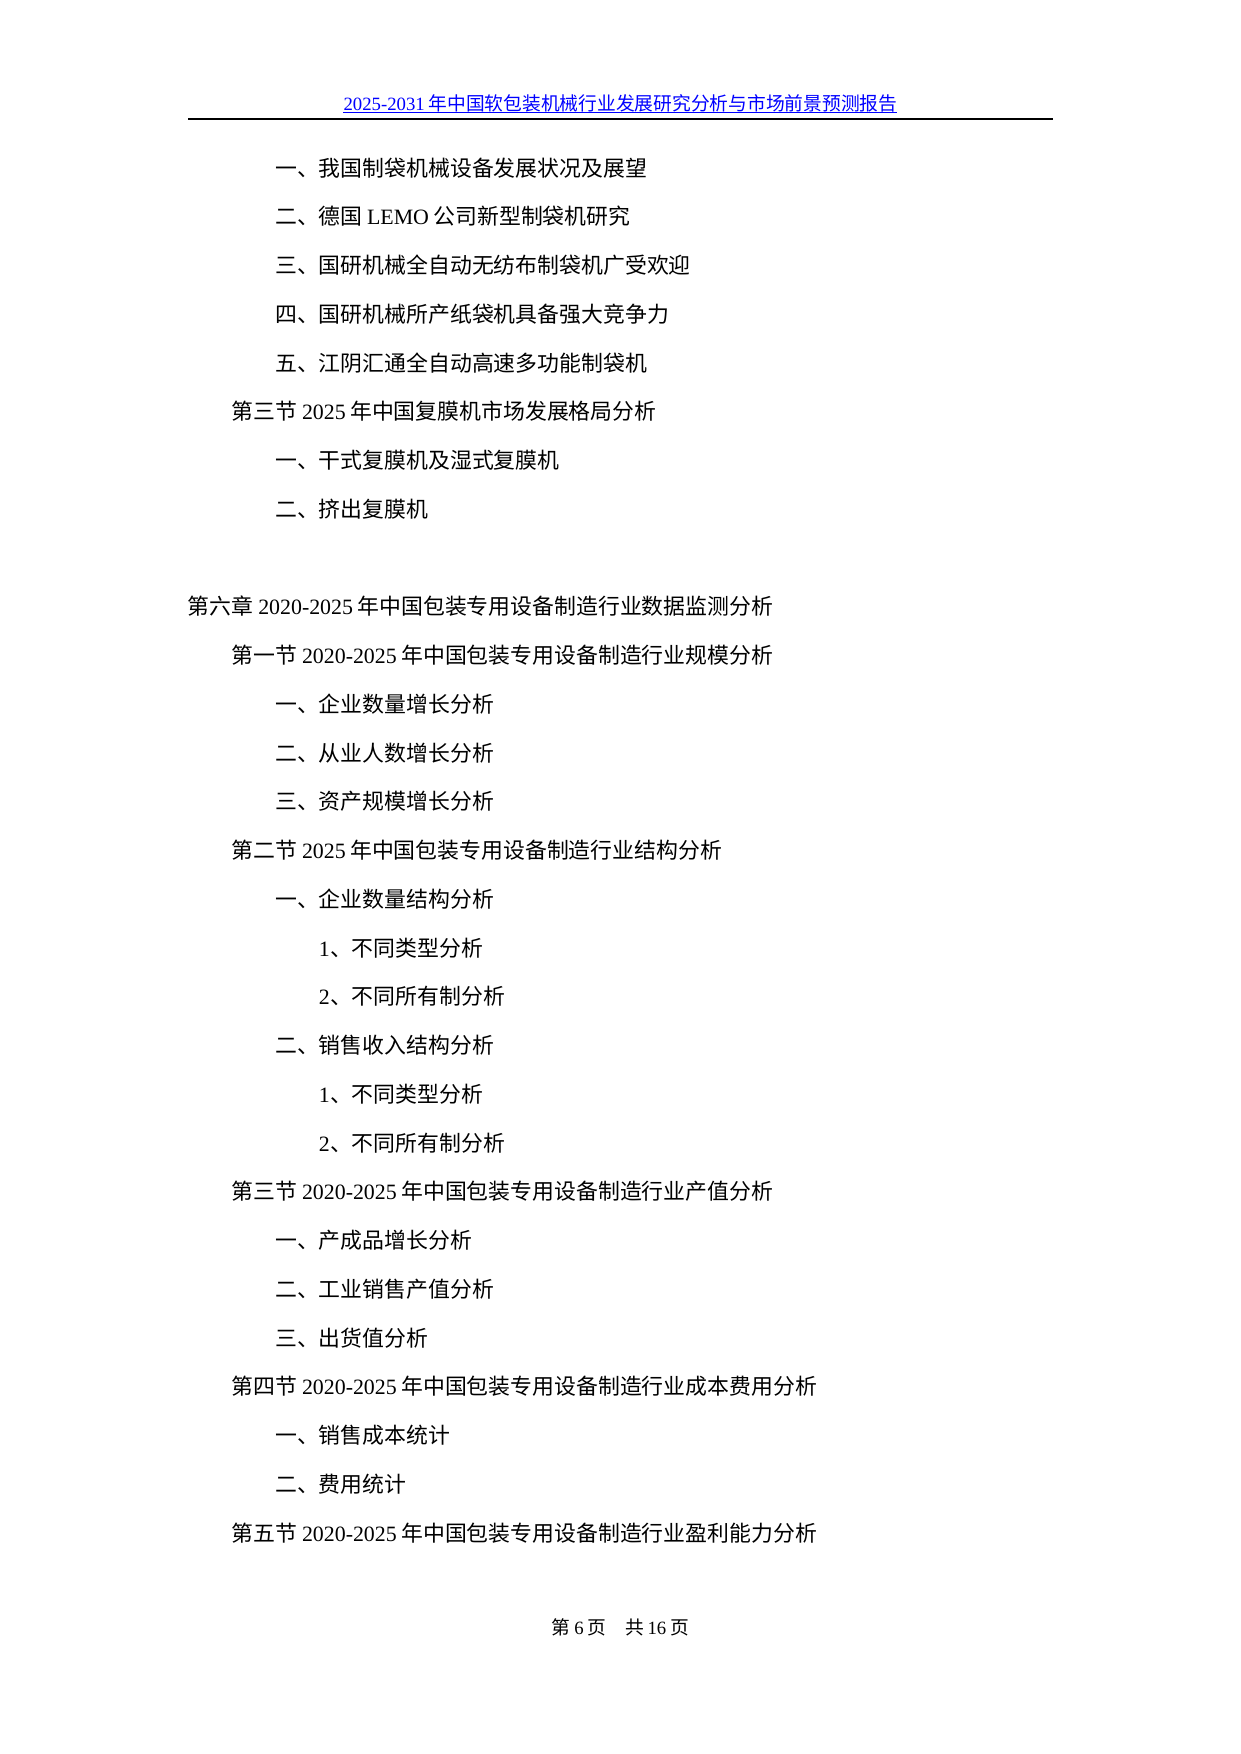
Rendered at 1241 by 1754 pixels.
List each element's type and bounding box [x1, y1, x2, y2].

text [187, 150, 1053, 1548]
